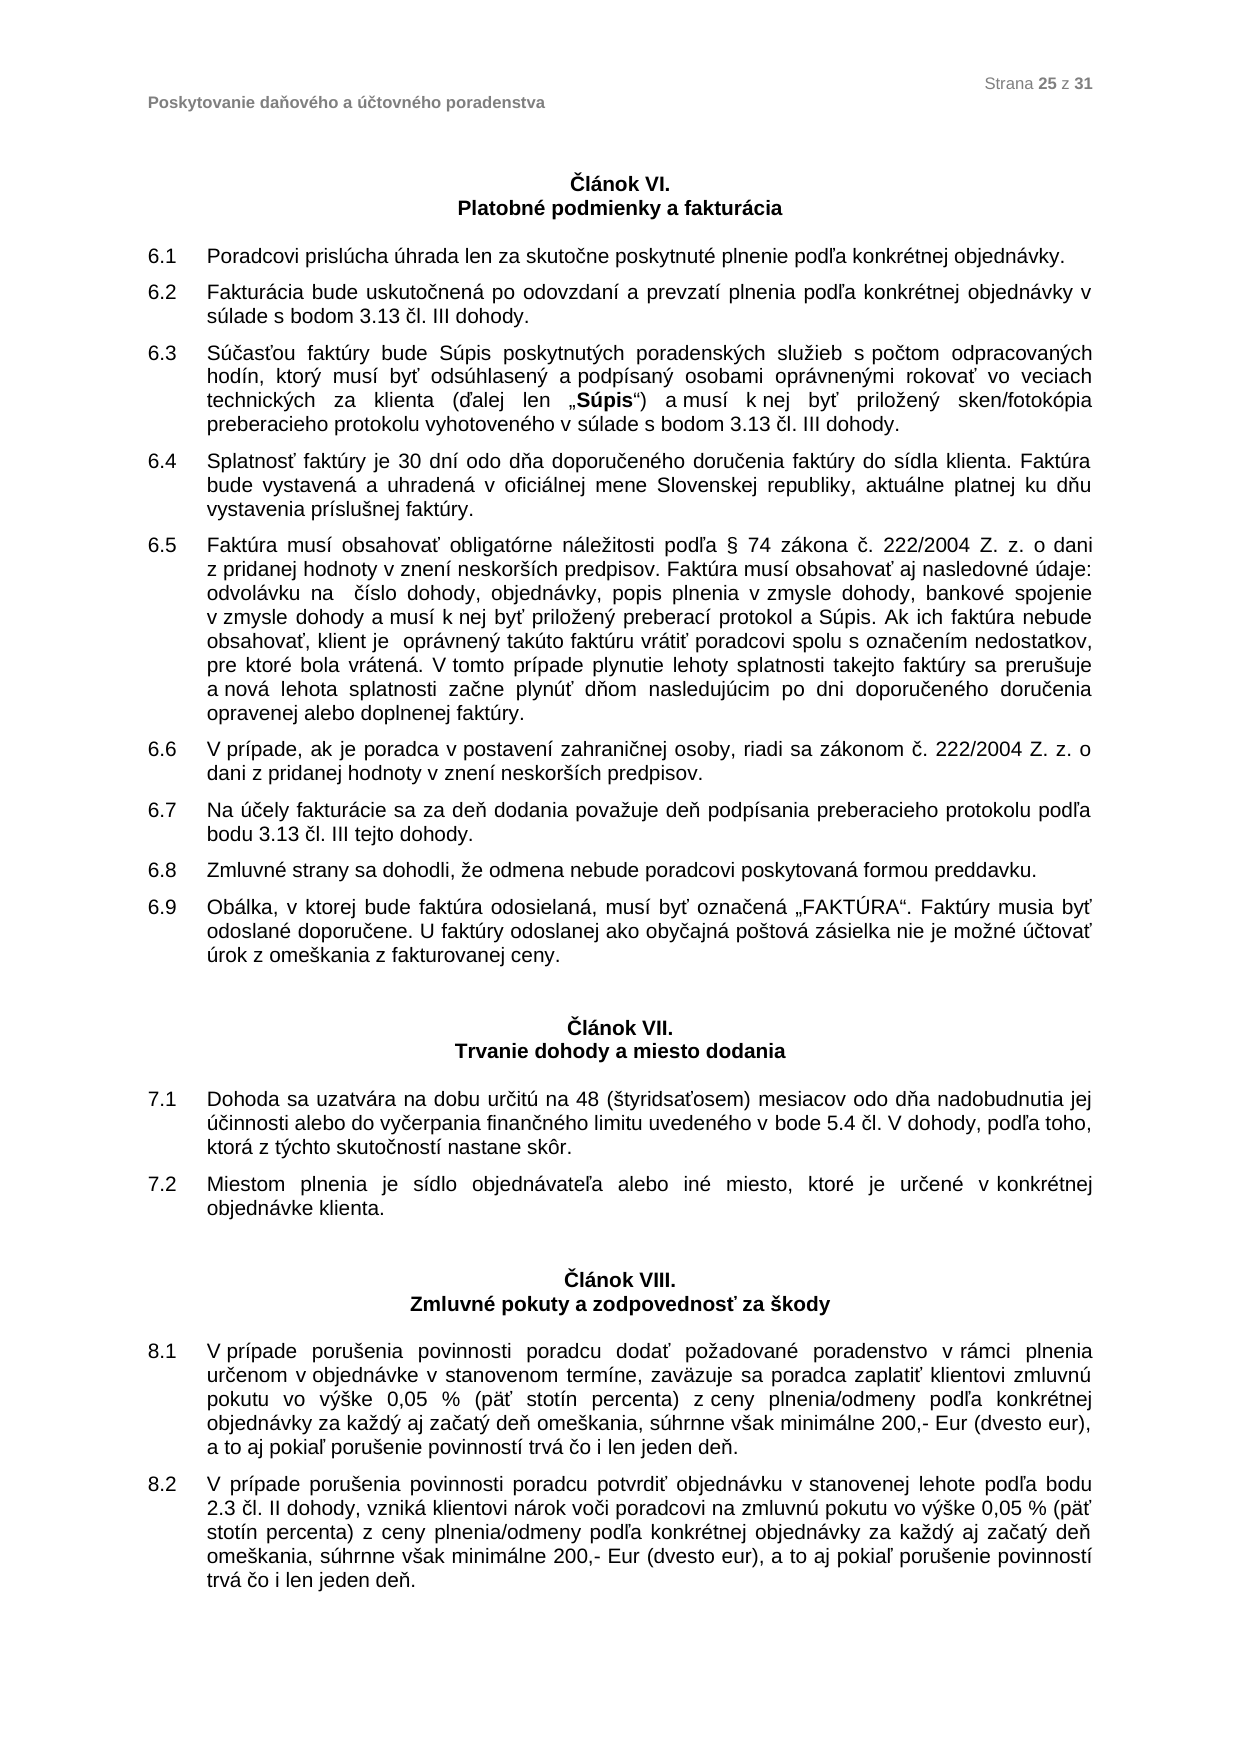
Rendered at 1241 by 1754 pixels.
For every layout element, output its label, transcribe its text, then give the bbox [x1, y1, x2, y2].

list Súčasťou faktúry bude Súpis poskytnutých poradenských služieb s počtom odpracovaných hodín, ktorý musí byť odsúhlasený a podpísaný osobami oprávnenými rokovať vo veciach technických za klienta (ďalej len „Súpis“) a musí k nej byť priložený sken/fotokópia preberacieho protokolu vyhotoveného v súlade s bodom 3.13 čl. III dohody. [148, 340, 1093, 436]
list V prípade, ak je poradca v postavení zahraničnej osoby, riadi sa zákonom č. 222/2004 Z. z. o dani z pridanej hodnoty v znení neskorších predpisov. [148, 737, 1093, 785]
list Na účely fakturácie sa za deň dodania považuje deň podpísania preberacieho protokolu podľa bodu 3.13 čl. III tejto dohody. [148, 798, 1093, 846]
list Fakturácia bude uskutočnená po odovzdaní a prevzatí plnenia podľa konkrétnej objednávky v súlade s bodom 3.13 čl. III dohody. [148, 280, 1093, 328]
list Splatnosť faktúry je 30 dní odo dňa doporučeného doručenia faktúry do sídla klienta. Faktúra bude vystavená a uhradená v oficiálnej mene Slovenskej republiky, aktuálne platnej ku dňu vystavenia príslušnej faktúry. [148, 449, 1093, 521]
list Zmluvné strany sa dohodli, že odmena nebude poradcovi poskytovaná formou preddavku. [148, 858, 1093, 882]
text Platobné podmienky a fakturácia [148, 196, 1093, 219]
text Zmluvné pokuty a zodpovednosť za škody [148, 1291, 1093, 1315]
list Poradcovi prislúcha úhrada len za skutočne poskytnuté plnenie podľa konkrétnej objednávky. [148, 243, 1093, 267]
list V prípade porušenia povinnosti poradcu potvrdiť objednávku v stanovenej lehote podľa bodu 2.3 čl. II dohody, vzniká klientovi nárok voči poradcovi na zmluvnú pokutu vo výške 0,05 % (päť stotín percenta) z ceny plnenia/odmeny podľa konkrétnej objednávky za každý aj začatý deň omeškania, súhrnne však minimálne 200,- Eur (dvesto eur), a to aj pokiaľ porušenie povinností trvá čo i len jeden deň. [148, 1472, 1093, 1591]
list Faktúra musí obsahovať obligatórne náležitosti podľa § 74 zákona č. 222/2004 Z. z. o dani z pridanej hodnoty v znení neskorších predpisov. Faktúra musí obsahovať aj nasledovné údaje: odvolávku na číslo dohody, objednávky, popis plnenia v zmysle dohody, bankové spojenie v zmysle dohody a musí k nej byť priložený preberací protokol a Súpis. Ak ich faktúra nebude obsahovať, klient je oprávnený takúto faktúru vrátiť poradcovi spolu s označením nedostatkov, pre ktoré bola vrátená. V tomto prípade plynutie lehoty splatnosti takejto faktúry sa prerušuje a nová lehota splatnosti začne plynúť dňom nasledujúcim po dni doporučeného doručenia opravenej alebo doplnenej faktúry. [148, 533, 1093, 725]
list Obálka, v ktorej bude faktúra odosielaná, musí byť označená „FAKTÚRA“. Faktúry musia byť odoslané doporučene. U faktúry odoslanej ako obyčajná poštová zásielka nie je možné účtovať úrok z omeškania z fakturovanej ceny. [148, 894, 1093, 966]
text Článok VII. [148, 1015, 1093, 1039]
text Trvanie dohody a miesto dodania [148, 1039, 1093, 1063]
list Dohoda sa uzatvára na dobu určitú na 48 (štyridsaťosem) mesiacov odo dňa nadobudnutia jej účinnosti alebo do vyčerpania finančného limitu uvedeného v bode 5.4 čl. V dohody, podľa toho, ktorá z týchto skutočností nastane skôr. [148, 1087, 1093, 1159]
text Článok VIII. [148, 1267, 1093, 1291]
list V prípade porušenia povinnosti poradcu dodať požadované poradenstvo v rámci plnenia určenom v objednávke v stanovenom termíne, zaväzuje sa poradca zaplatiť klientovi zmluvnú pokutu vo výške 0,05 % (päť stotín percenta) z ceny plnenia/odmeny podľa konkrétnej objednávky za každý aj začatý deň omeškania, súhrnne však minimálne 200,- Eur (dvesto eur), a to aj pokiaľ porušenie povinností trvá čo i len jeden deň. [148, 1339, 1093, 1459]
text 7.2 Miestom plnenia je sídlo objednávateľa alebo iné miesto, ktoré je určené v konkrétnej objednávke klienta. [148, 1172, 1093, 1219]
text Článok VI. [148, 172, 1093, 196]
